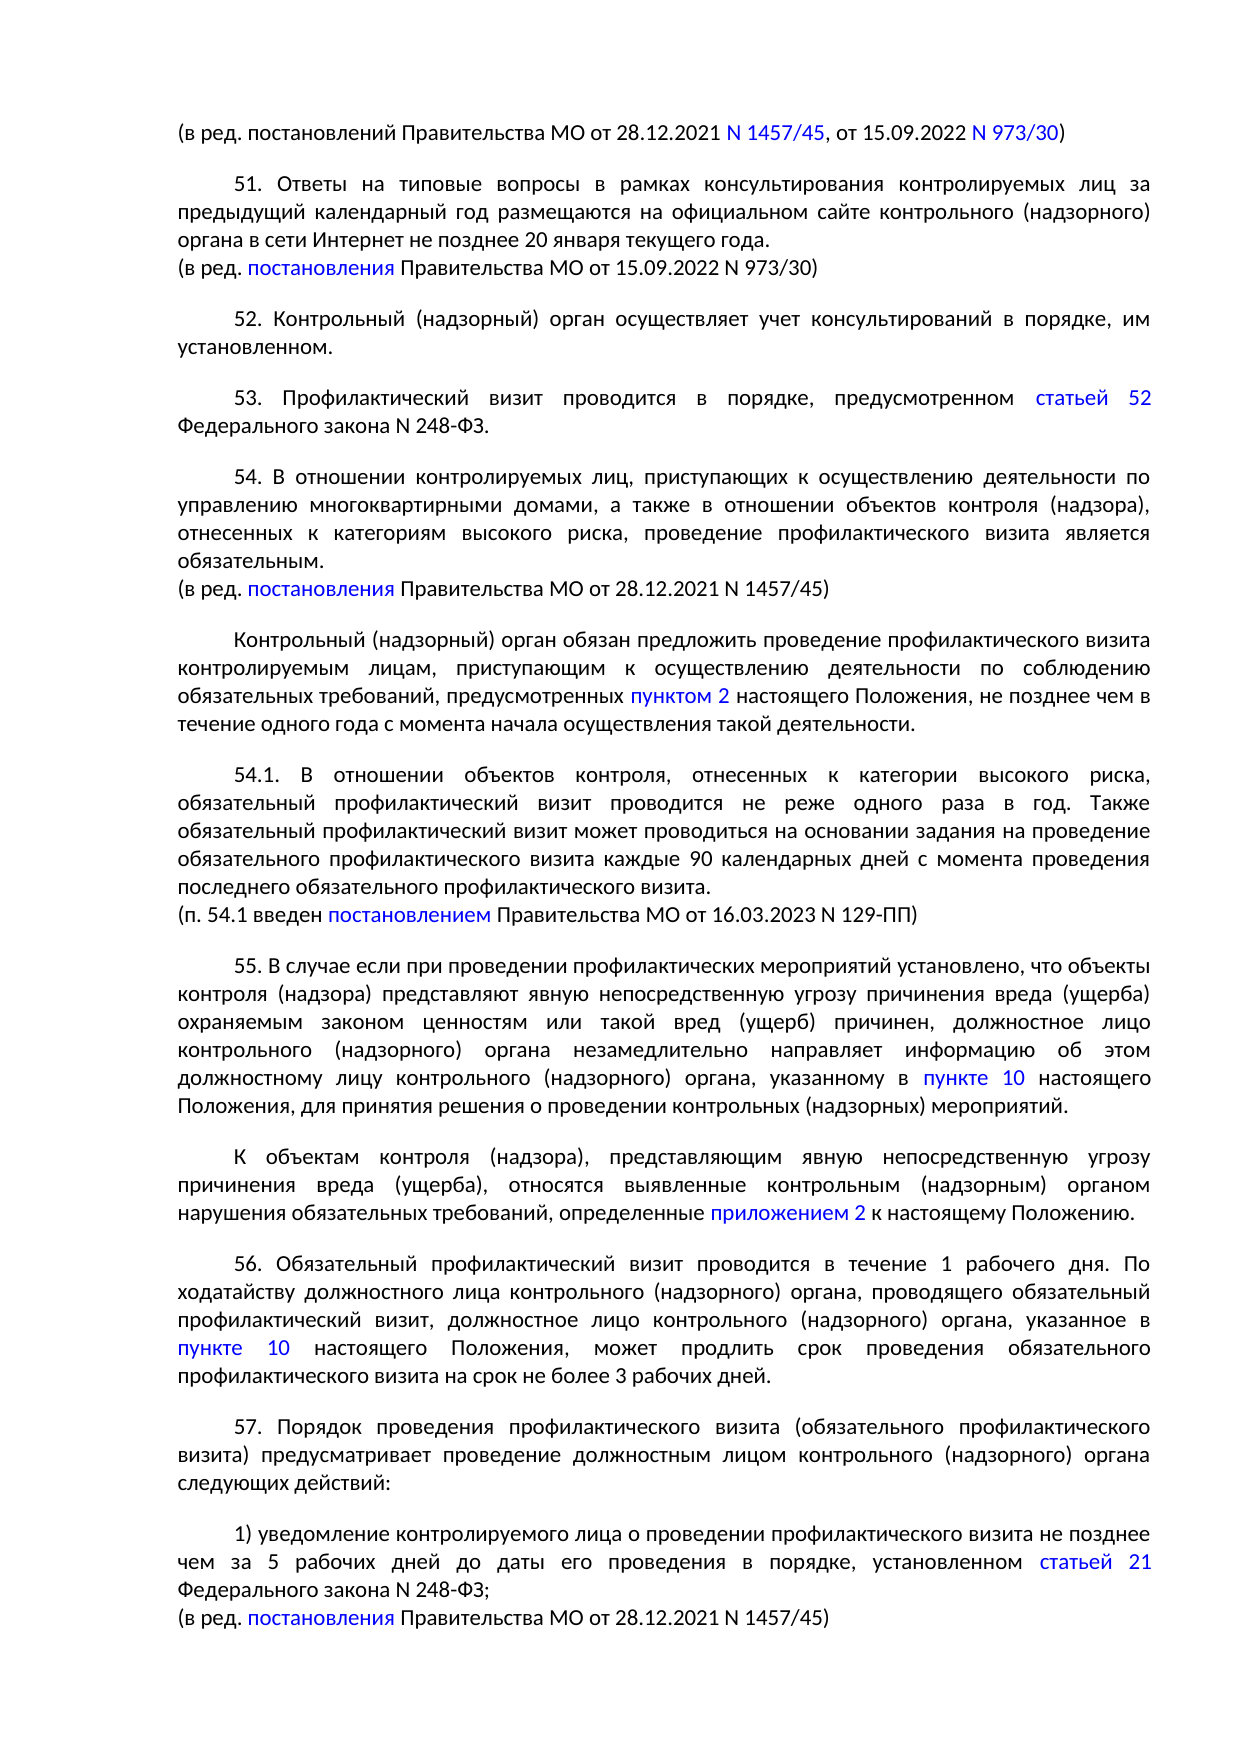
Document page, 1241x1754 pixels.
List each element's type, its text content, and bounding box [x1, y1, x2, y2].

text (в ред. постановления Правительства МО от 15.09.2022 N 973/30) [177, 253, 1152, 281]
text (в ред. постановления Правительства МО от 28.12.2021 N 1457/45) [177, 574, 1152, 602]
text 1) уведомление контролируемого лица о проведении профилактического визита не позднее чем за 5 рабочих дней до даты его проведения в порядке, установленном статьей 21 Федерального закона N 248-ФЗ; [177, 1519, 1152, 1603]
text (в ред. постановления Правительства МО от 28.12.2021 N 1457/45) [177, 1603, 1152, 1631]
text (п. 54.1 введен постановлением Правительства МО от 16.03.2023 N 129-ПП) [177, 900, 1152, 928]
text 52. Контрольный (надзорный) орган осуществляет учет консультирований в порядке, им установленном. [177, 304, 1152, 360]
text 54. В отношении контролируемых лиц, приступающих к осуществлению деятельности по управлению многоквартирными домами, а также в отношении объектов контроля (надзора), отнесенных к категориям высокого риска, проведение профилактического визита является обязательным. [177, 462, 1152, 574]
text 57. Порядок проведения профилактического визита (обязательного профилактического визита) предусматривает проведение должностным лицом контрольного (надзорного) органа следующих действий: [177, 1412, 1152, 1496]
text 55. В случае если при проведении профилактических мероприятий установлено, что объекты контроля (надзора) представляют явную непосредственную угрозу причинения вреда (ущерба) охраняемым законом ценностям или такой вред (ущерб) причинен, должностное лицо контрольного (надзорного) органа незамедлительно направляет информацию об этом должностному лицу контрольного (надзорного) органа, указанному в пункте 10 настоящего Положения, для принятия решения о проведении контрольных (надзорных) мероприятий. [177, 951, 1152, 1119]
text Контрольный (надзорный) орган обязан предложить проведение профилактического визита контролируемым лицам, приступающим к осуществлению деятельности по соблюдению обязательных требований, предусмотренных пунктом 2 настоящего Положения, не позднее чем в течение одного года с момента начала осуществления такой деятельности. [177, 625, 1152, 737]
text (в ред. постановлений Правительства МО от 28.12.2021 N 1457/45, от 15.09.2022 N 973/30) [177, 118, 1152, 146]
text 54.1. В отношении объектов контроля, отнесенных к категории высокого риска, обязательный профилактический визит проводится не реже одного раза в год. Также обязательный профилактический визит может проводиться на основании задания на проведение обязательного профилактического визита каждые 90 календарных дней с момента проведения последнего обязательного профилактического визита. [177, 760, 1152, 900]
text 53. Профилактический визит проводится в порядке, предусмотренном статьей 52 Федерального закона N 248-ФЗ. [177, 383, 1152, 439]
text К объектам контроля (надзора), представляющим явную непосредственную угрозу причинения вреда (ущерба), относятся выявленные контрольным (надзорным) органом нарушения обязательных требований, определенные приложением 2 к настоящему Положению. [177, 1142, 1152, 1226]
text 56. Обязательный профилактический визит проводится в течение 1 рабочего дня. По ходатайству должностного лица контрольного (надзорного) органа, проводящего обязательный профилактический визит, должностное лицо контрольного (надзорного) органа, указанное в пункте 10 настоящего Положения, может продлить срок проведения обязательного профилактического визита на срок не более 3 рабочих дней. [177, 1249, 1152, 1389]
text 51. Ответы на типовые вопросы в рамках консультирования контролируемых лиц за предыдущий календарный год размещаются на официальном сайте контрольного (надзорного) органа в сети Интернет не позднее 20 января текущего года. [177, 169, 1152, 253]
